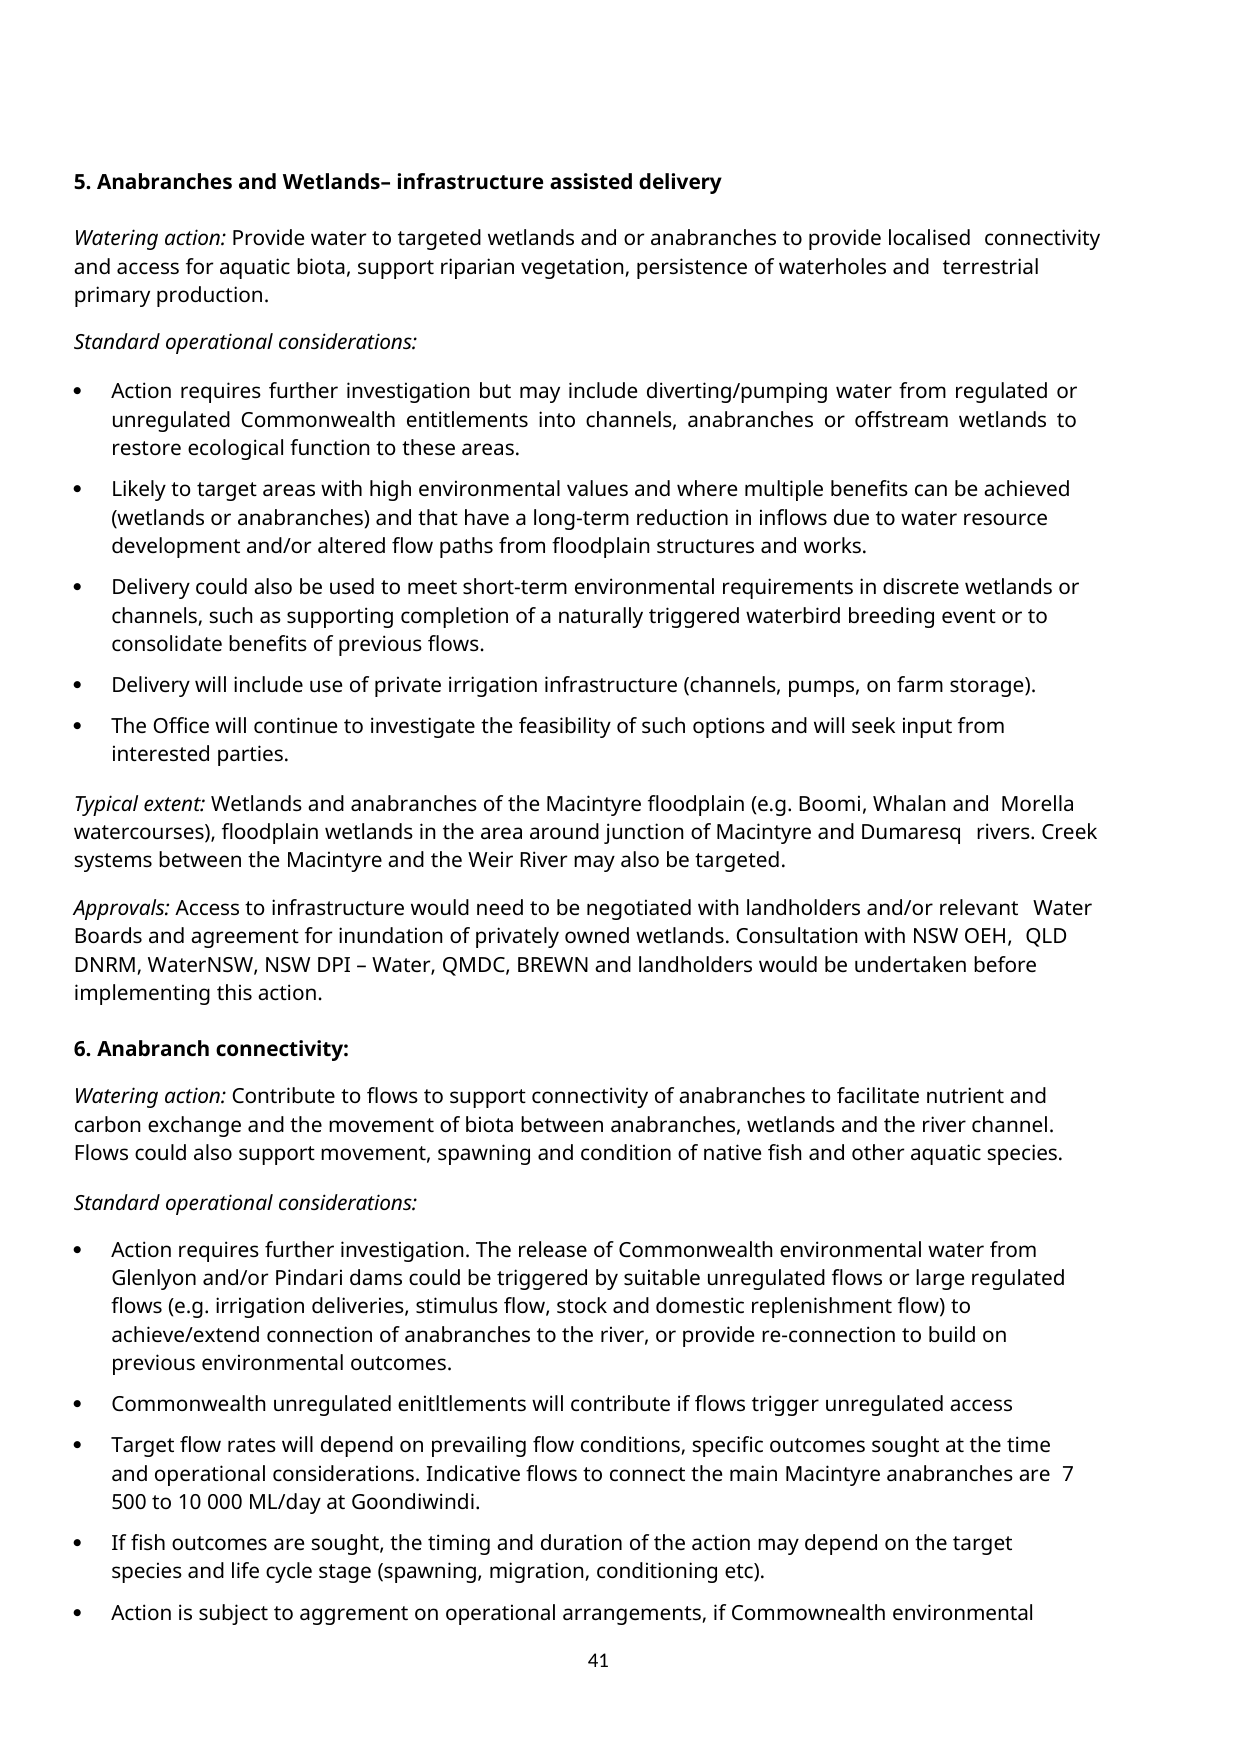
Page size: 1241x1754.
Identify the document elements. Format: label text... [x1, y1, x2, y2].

list Commonwealth unregulated enitltlements will contribute if flows trigger unregulated access [74, 1389, 1128, 1418]
subtitle Anabranches and Wetlands– infrastructure assisted delivery [74, 167, 1102, 196]
list If fish outcomes are sought, the timing and duration of the action may depend on the target species and life cycle stage (spawning, migration, conditioning etc). [74, 1528, 1044, 1585]
subtitle Anabranch connectivity: [74, 1034, 1128, 1063]
list Likely to target areas with high environmental values and where multiple benefits can be achieved (wetlands or anabranches) and that have a long-term reduction in inflows due to water resource development and/or altered flow paths from floodplain structures and works. [74, 474, 1109, 560]
text Typical extent: Wetlands and anabranches of the Macintyre floodplain (e.g. Boomi, Whalan and Morella watercourses), floodplain wetlands in the area around junction of Macintyre and Dumaresq rivers. Creek systems between the Macintyre and the Weir River may also be targeted. [74, 789, 1107, 874]
text Standard operational considerations: [74, 327, 1128, 356]
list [74, 1598, 1065, 1626]
text Watering action: Provide water to targeted wetlands and or anabranches to provide localised connectivity and access for aquatic biota, support riparian vegetation, persistence of waterholes and terrestrial primary production. [74, 223, 1109, 309]
text Standard operational considerations: [74, 1188, 1128, 1216]
list Delivery will include use of private irrigation infrastructure (channels, pumps, on farm storage). [74, 670, 1128, 698]
list Target flow rates will depend on prevailing flow conditions, specific outcomes sought at the time and operational considerations. Indicative flows to connect the main Macintyre anabranches are 7 500 to 10 000 ML/day at Goondiwindi. [74, 1430, 1099, 1516]
list Action requires further investigation but may include diverting/pumping water from regulated or unregulated Commonwealth entitlements into channels, anabranches or offstream wetlands to restore ecological function to these areas. [74, 377, 1077, 462]
list The Office will continue to investigate the feasibility of such options and will seek input from interested parties. [74, 711, 1024, 768]
list Delivery could also be used to meet short-term environmental requirements in discrete wetlands or channels, such as supporting completion of a naturally triggered waterbird breeding event or to consolidate benefits of previous flows. [74, 572, 1095, 658]
text Watering action: Contribute to flows to support connectivity of anabranches to facilitate nutrient and carbon exchange and the movement of biota between anabranches, wetlands and the river channel. Flows could also support movement, spawning and condition of native fish and other aquatic species. [74, 1081, 1107, 1167]
list Action requires further investigation. The release of Commonwealth environmental water from Glenlyon and/or Pindari dams could be triggered by suitable unregulated flows or large regulated flows (e.g. irrigation deliveries, stimulus flow, stock and domestic replenishment flow) to achieve/extend connection of anabranches to the river, or provide re-connection to build on previous environmental outcomes. [74, 1235, 1099, 1377]
text Approvals: Access to infrastructure would need to be negotiated with landholders and/or relevant Water Boards and agreement for inundation of privately owned wetlands. Consultation with NSW OEH, QLD DNRM, WaterNSW, NSW DPI – Water, QMDC, BREWN and landholders would be undertaken before implementing this action. [74, 893, 1109, 1007]
